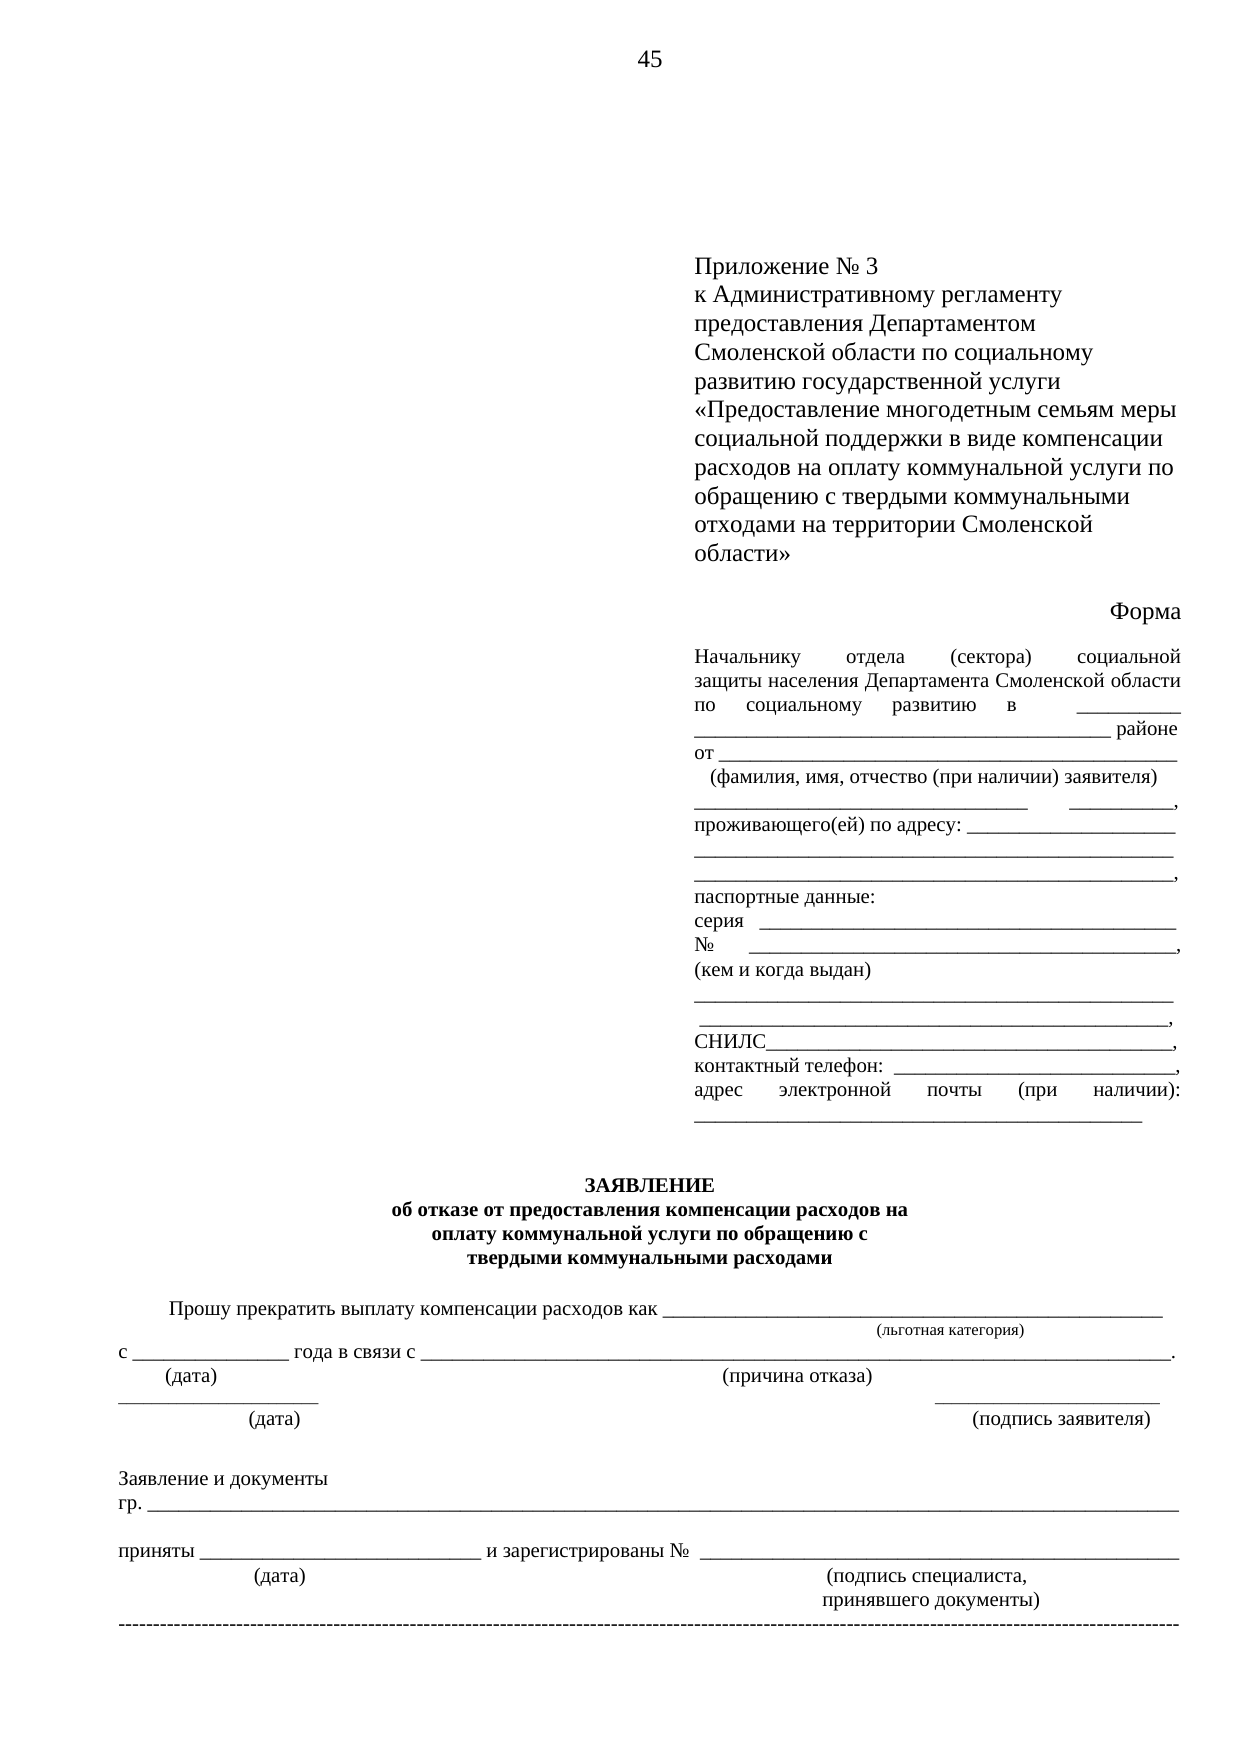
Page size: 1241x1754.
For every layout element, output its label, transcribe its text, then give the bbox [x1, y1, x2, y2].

text Смоленской области по социальному развитию государственной услуги [694, 337, 1181, 394]
text (дата) (подпись специалиста, [118, 1562, 1181, 1587]
text Заявление и документы [118, 1466, 1181, 1490]
text проживающего(ей) по адресу: ____________________ [694, 812, 1181, 836]
text _____________________________________________, [694, 1004, 1181, 1029]
text паспортные данные: [694, 884, 1181, 908]
text ______________________________________________ [694, 981, 1181, 1004]
text приняты ___________________________ и зарегистрированы № ______________________________________________ [118, 1538, 1181, 1562]
text СНИЛС_______________________________________, [694, 1029, 1181, 1053]
text от ____________________________________________ [694, 740, 1181, 764]
text ________________________ ___________________________ [118, 1387, 1181, 1406]
text (дата) (подпись заявителя) [118, 1406, 1181, 1430]
text контактный телефон: ___________________________, [694, 1053, 1181, 1077]
text с _______________ года в связи с ________________________________________________________________________. [118, 1339, 1181, 1363]
text (льготная категория) [118, 1320, 1181, 1339]
text об отказе от предоставления компенсации расходов на оплату коммунальной услуги по обращению с твердыми коммунальными расходами [384, 1197, 915, 1269]
text Прошу прекратить выплату компенсации расходов как ________________________________________________ [118, 1296, 1181, 1320]
text № _________________________________________, (кем и когда выдан) [694, 932, 1181, 981]
text «Предоставление многодетным семьям меры социальной поддержки в виде компенсации расходов на оплату коммунальной услуги по обращению с твердыми коммунальными отходами на территории Смоленской области» [694, 394, 1181, 567]
text ______________________________________________, [694, 860, 1181, 884]
text адрес электронной почты (при наличии): ___________________________________________ [694, 1077, 1181, 1125]
text ЗАЯВЛЕНИЕ [384, 1173, 915, 1197]
text ______________________________________________ [694, 836, 1181, 860]
text (дата) (причина отказа) [118, 1363, 1181, 1387]
text гр. ___________________________________________________________________________________________________ [118, 1490, 1181, 1514]
text предоставления Департаментом [694, 308, 1181, 337]
text к Административному регламенту [694, 279, 1181, 308]
text Начальнику отдела (сектора) социальной защиты населения Департамента Смоленской области по социальному развитию в __________ ________________________________________ районе [694, 644, 1181, 740]
text Форма [118, 596, 1181, 624]
text ________________________________ __________, [694, 788, 1181, 812]
text принявшего документы) [118, 1587, 1181, 1611]
text (фамилия, имя, отчество (при наличии) заявителя) [694, 764, 1181, 788]
text Приложение № 3 [694, 251, 1181, 279]
text серия ________________________________________ [694, 908, 1181, 932]
text --------------------------------------------------------------------------------------------------------------------------------------------------------- [118, 1611, 1181, 1635]
